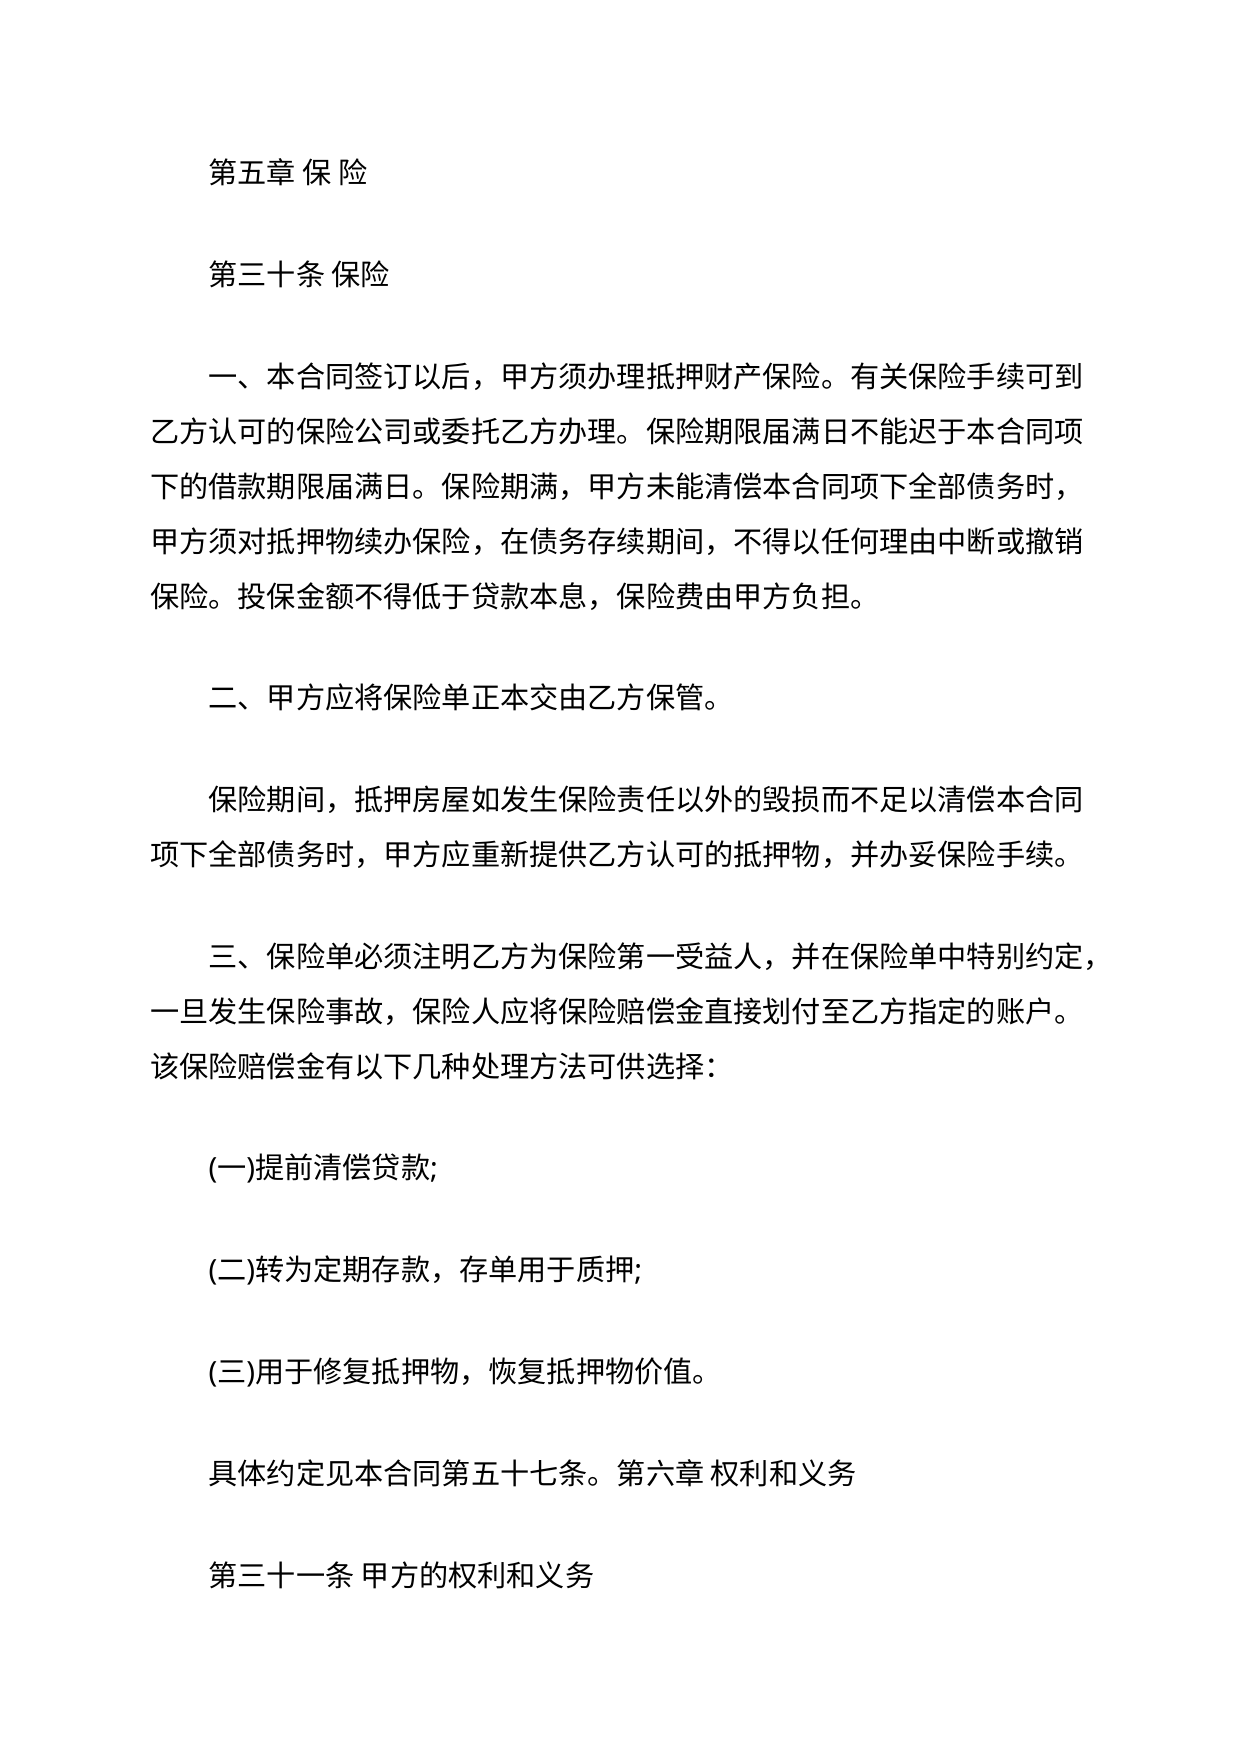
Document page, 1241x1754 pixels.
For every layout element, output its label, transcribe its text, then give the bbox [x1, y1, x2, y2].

text (三)用于修复抵押物，恢复抵押物价值。 [150, 1349, 1090, 1391]
text 第三十一条 甲方的权利和义务 [150, 1553, 1090, 1595]
text 二、甲方应将保险单正本交由乙方保管。 [150, 675, 1090, 717]
text 保险期间，抵押房屋如发生保险责任以外的毁损而不足以清偿本合同项下全部债务时，甲方应重新提供乙方认可的抵押物，并办妥保险手续。 [150, 777, 1090, 874]
text 第三十条 保险 [150, 252, 1090, 294]
text (二)转为定期存款，存单用于质押; [150, 1247, 1090, 1289]
text 具体约定见本合同第五十七条。第六章 权利和义务 [150, 1451, 1090, 1493]
text (一)提前清偿贷款; [150, 1145, 1090, 1187]
text 三、保险单必须注明乙方为保险第一受益人，并在保险单中特别约定，一旦发生保险事故，保险人应将保险赔偿金直接划付至乙方指定的账户。该保险赔偿金有以下几种处理方法可供选择： [150, 933, 1090, 1085]
text 第五章 保 险 [150, 150, 1090, 192]
text 一、本合同签订以后，甲方须办理抵押财产保险。有关保险手续可到乙方认可的保险公司或委托乙方办理。保险期限届满日不能迟于本合同项下的借款期限届满日。保险期满，甲方未能清偿本合同项下全部债务时，甲方须对抵押物续办保险，在债务存续期间，不得以任何理由中断或撤销保险。投保金额不得低于贷款本息，保险费由甲方负担。 [150, 353, 1090, 615]
